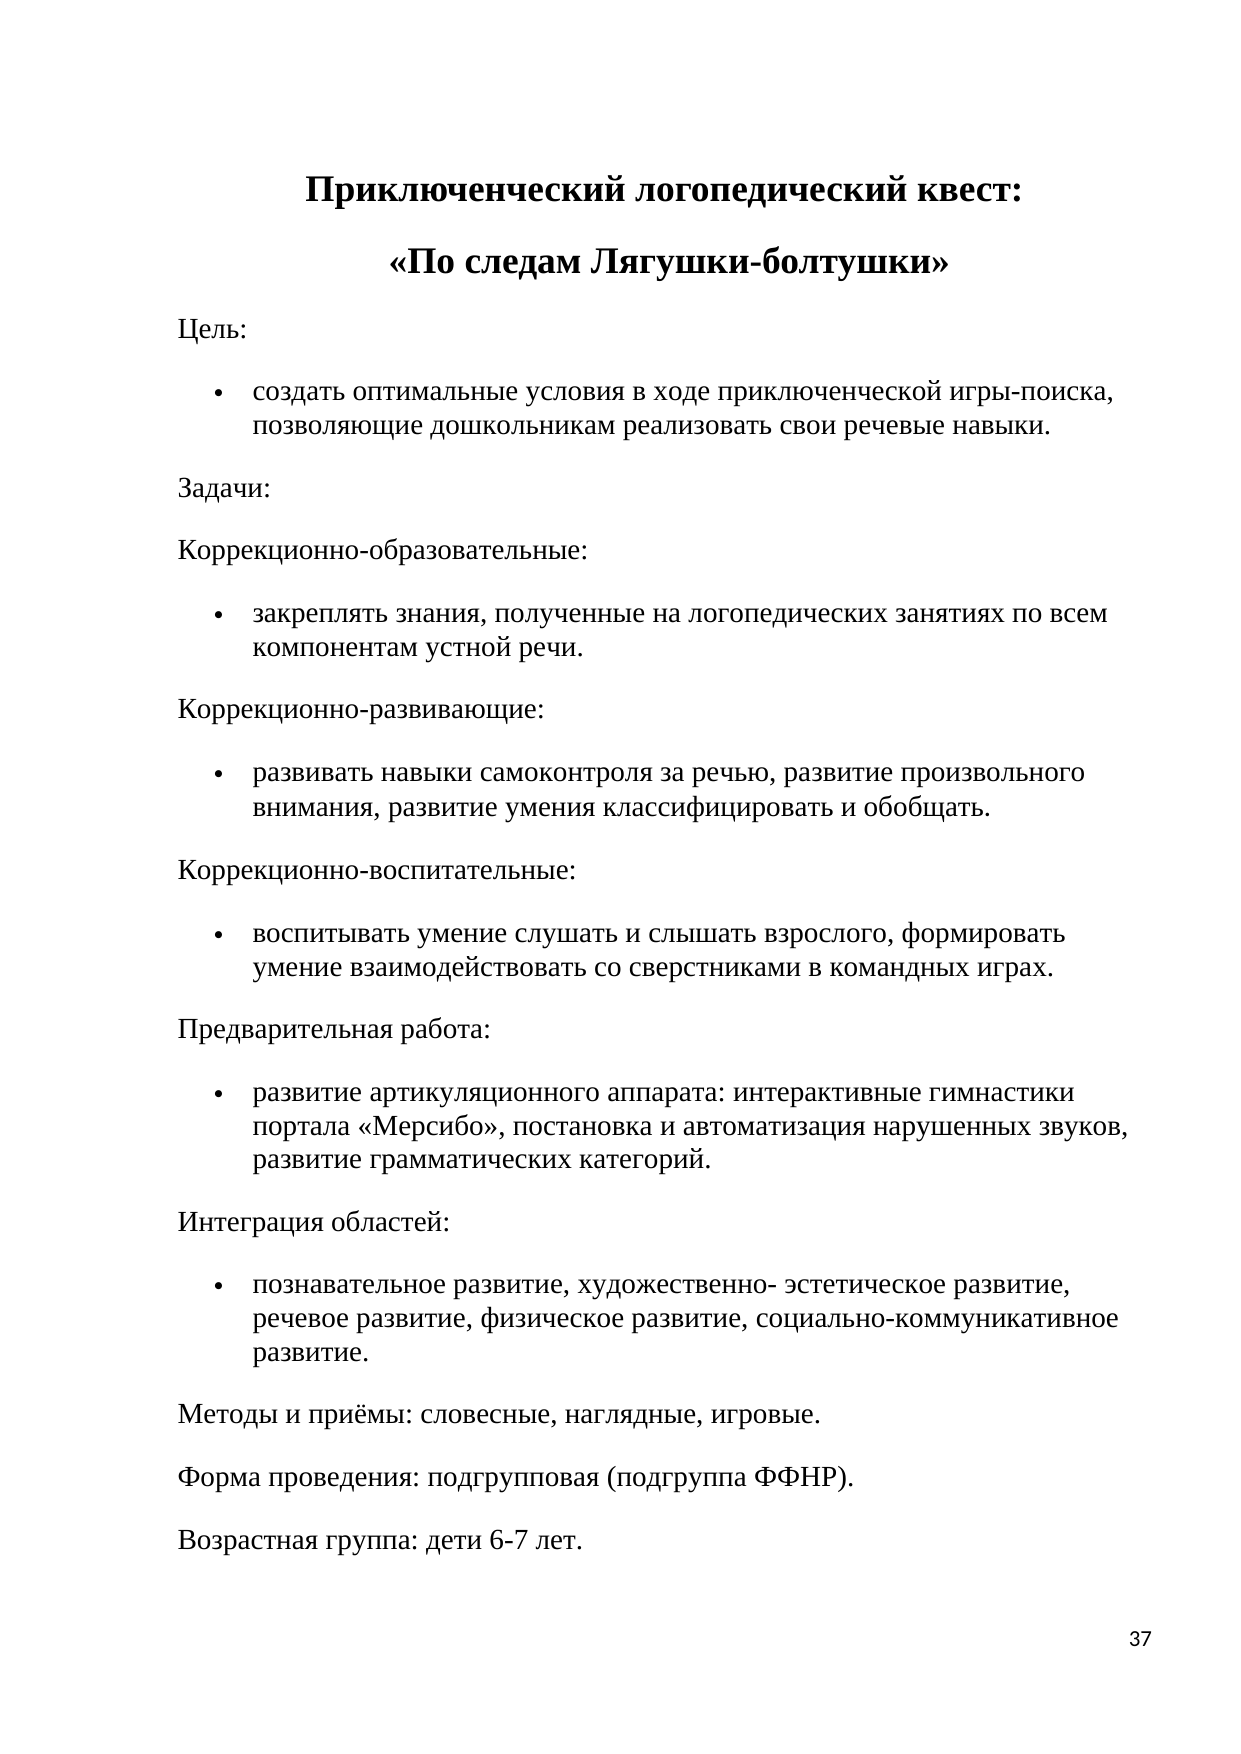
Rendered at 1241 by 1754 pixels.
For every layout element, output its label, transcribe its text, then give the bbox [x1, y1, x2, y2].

text Коррекционно-развивающие: [177, 691, 1152, 725]
list познавательное развитие, художественно- эстетическое развитие, речевое развитие, физическое развитие, социально-коммуникативное развитие. [215, 1267, 1152, 1367]
text Цель: [177, 311, 1152, 344]
text Приключенческий логопедический квест: [177, 166, 1152, 209]
text Методы и приёмы: словесные, наглядные, игровые. [177, 1396, 1152, 1430]
list закреплять знания, полученные на логопедических занятиях по всем компонентам устной речи. [215, 595, 1152, 662]
text «По следам Лягушки-болтушки» [177, 238, 1152, 282]
text Форма проведения: подгрупповая (подгруппа ФФНР). [177, 1459, 1152, 1493]
list воспитывать умение слушать и слышать взрослого, формировать умение взаимодействовать со сверстниками в командных играх. [215, 915, 1152, 982]
text Предварительная работа: [177, 1011, 1152, 1045]
text Задачи: [177, 470, 1152, 503]
list развивать навыки самоконтроля за речью, развитие произвольного внимания, развитие умения классифицировать и обобщать. [215, 754, 1152, 823]
text Интеграция областей: [177, 1204, 1152, 1237]
list развитие артикуляционного аппарата: интерактивные гимнастики портала «Мерсибо», постановка и автоматизация нарушенных звуков, развитие грамматических категорий. [215, 1074, 1152, 1175]
text Коррекционно-образовательные: [177, 532, 1152, 566]
list создать оптимальные условия в ходе приключенческой игры-поиска, позволяющие дошкольникам реализовать свои речевые навыки. [215, 373, 1152, 441]
text Коррекционно-воспитательные: [177, 852, 1152, 886]
text Возрастная группа: дети 6-7 лет. [177, 1522, 1152, 1555]
